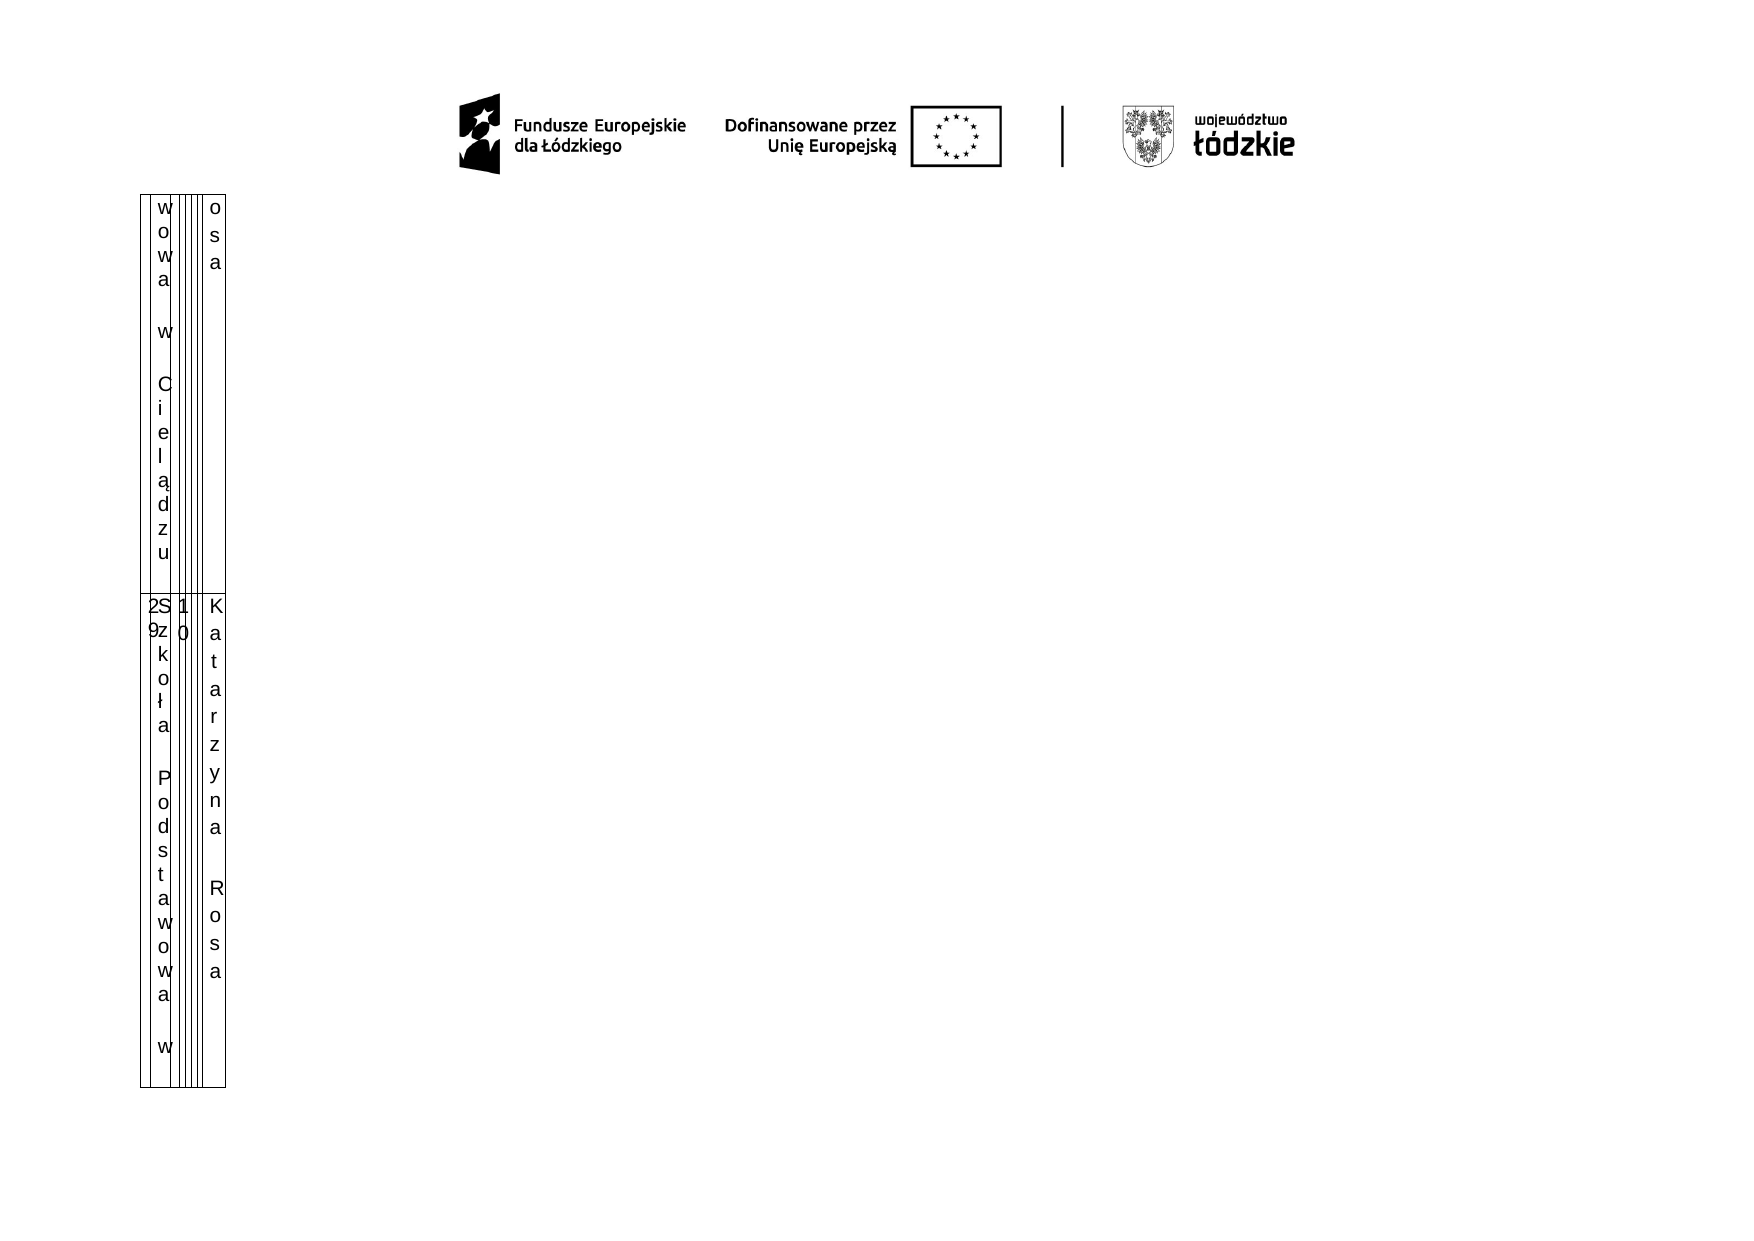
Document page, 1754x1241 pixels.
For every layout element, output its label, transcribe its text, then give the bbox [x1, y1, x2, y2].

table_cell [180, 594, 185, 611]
table_cell Katarzyna Rosa [203, 195, 225, 592]
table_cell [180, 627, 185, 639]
table_cell Szkoła Podstawowa w Cielądzu [151, 195, 170, 592]
picture [439, 73, 1315, 194]
table_cell Katarzyna Rosa [203, 594, 225, 1087]
table_cell Szkoła Podstawowa w Cielądzu [151, 594, 170, 1087]
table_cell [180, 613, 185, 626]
